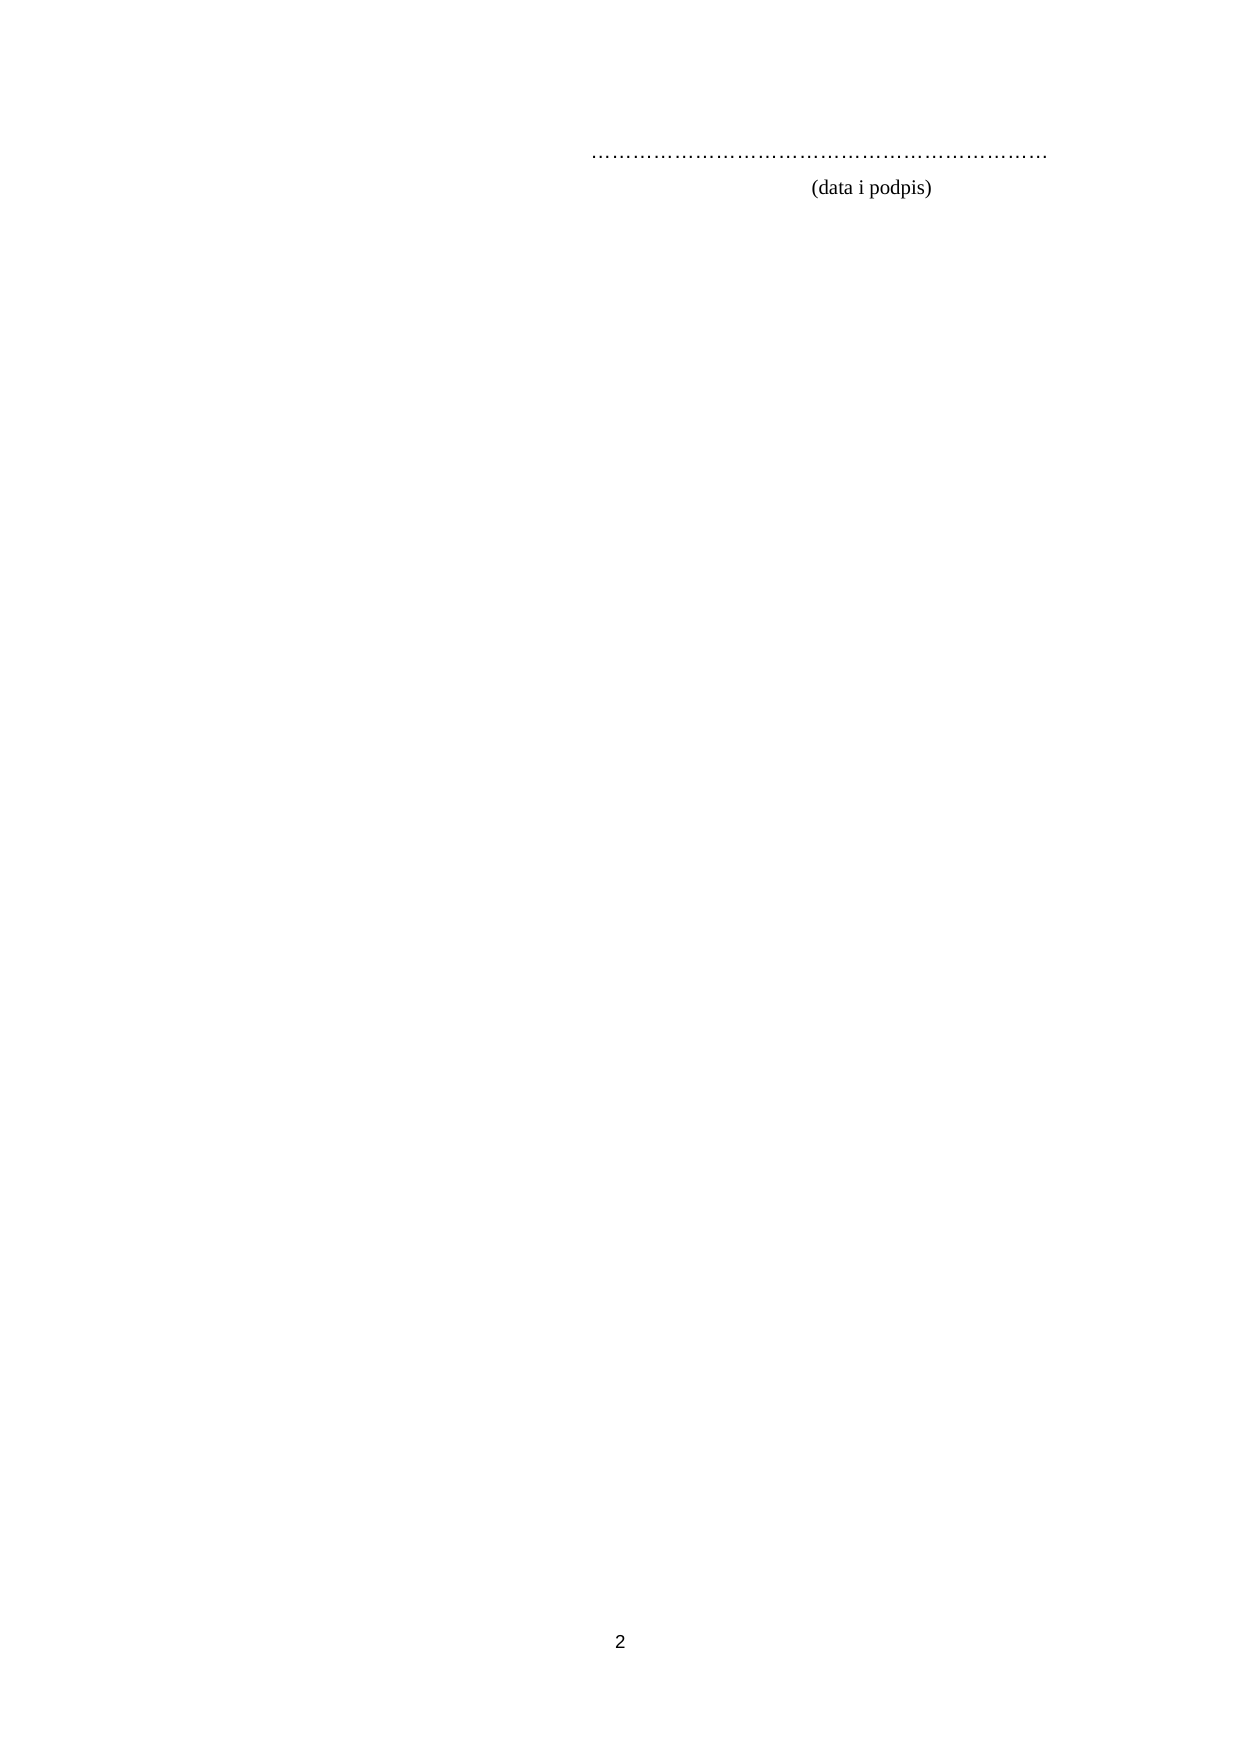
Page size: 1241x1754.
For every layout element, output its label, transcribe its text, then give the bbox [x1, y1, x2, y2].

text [516, 103, 1093, 163]
text (data i podpis) [148, 175, 1093, 199]
